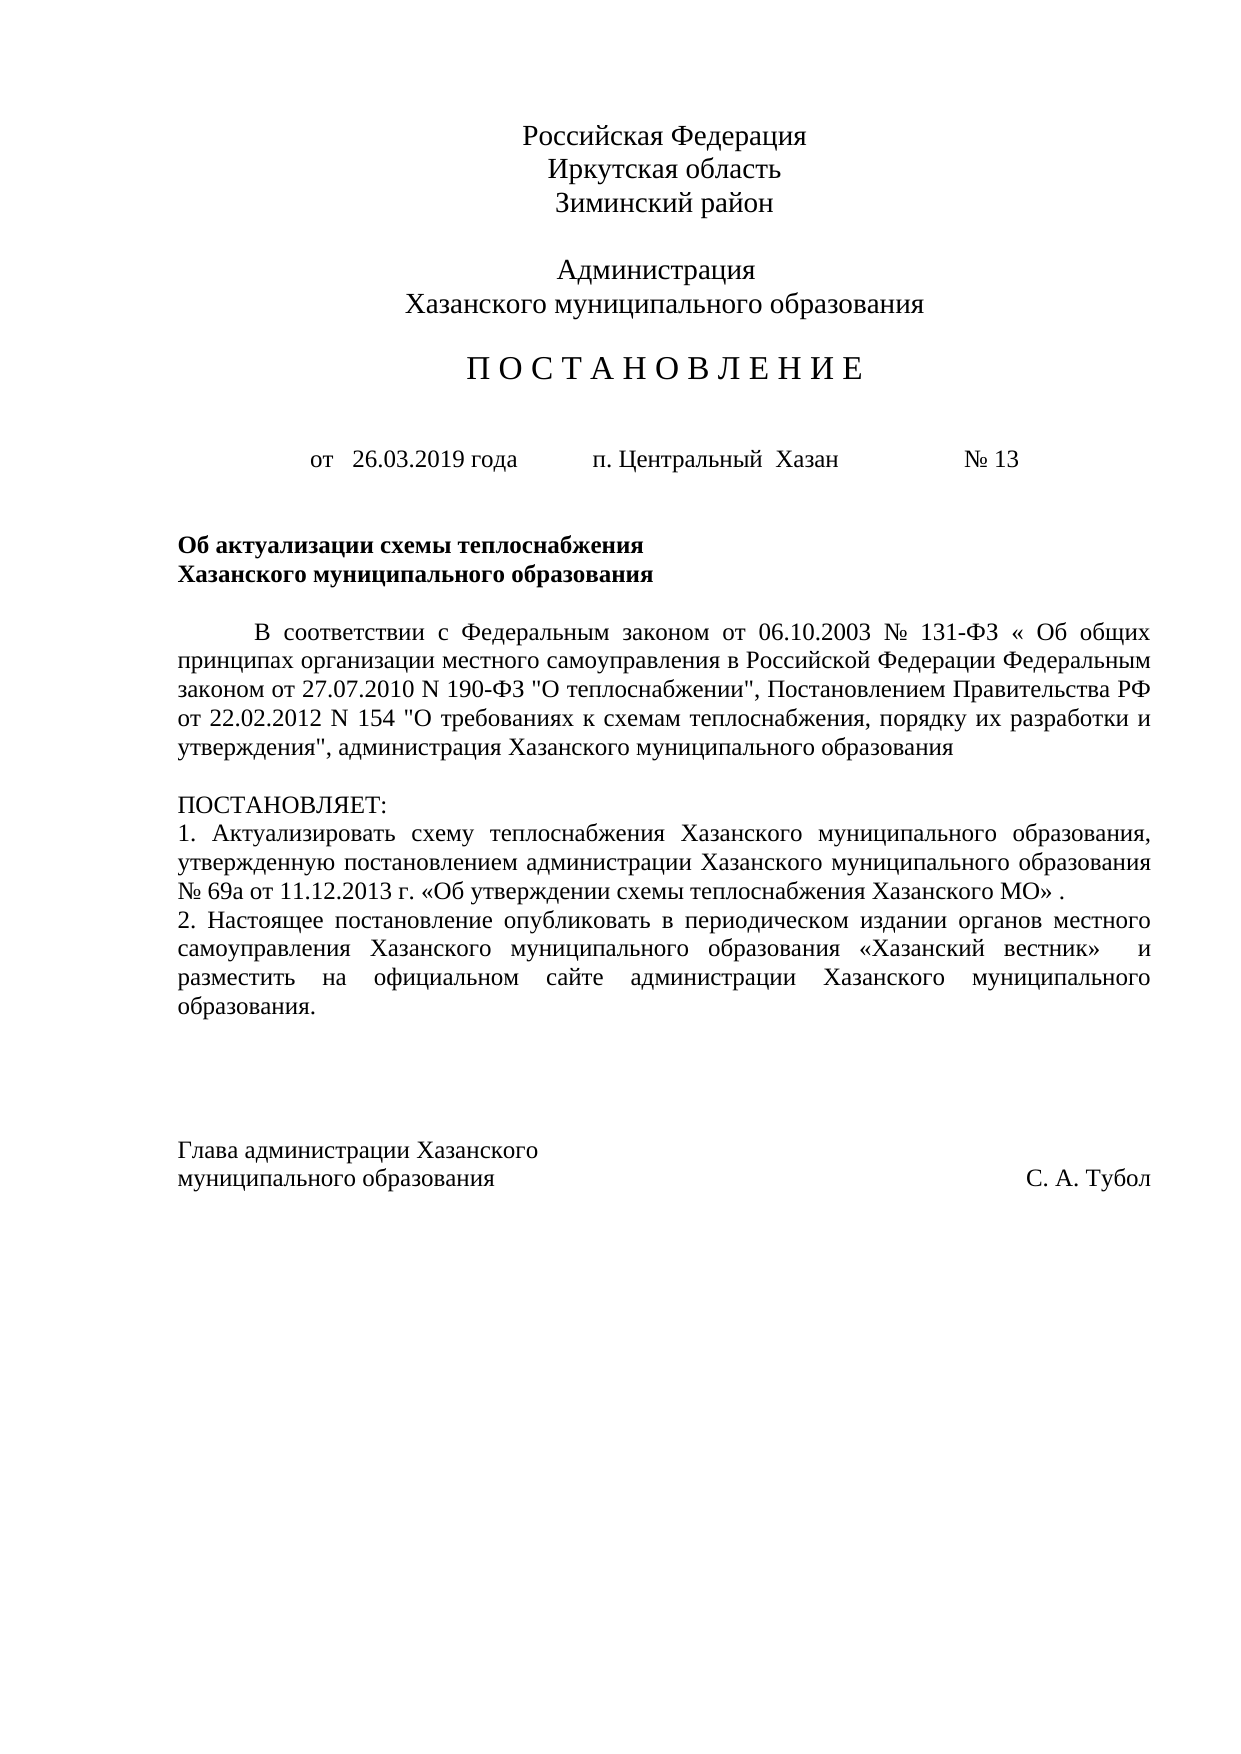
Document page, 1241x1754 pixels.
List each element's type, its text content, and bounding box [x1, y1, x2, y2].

text Хазанского муниципального образования [177, 559, 1152, 588]
text П О С Т А Н О В Л Е Н И Е [177, 348, 1152, 386]
text Глава администрации Хазанского [177, 1135, 1152, 1163]
text Хазанского муниципального образования [177, 286, 1152, 319]
text В соответствии с Федеральным законом от 06.10.2003 № 131-ФЗ « Об общих принципах организации местного самоуправления в Российской Федерации Федеральным законом от 27.07.2010 N 190-ФЗ "О теплоснабжении", Постановлением Правительства РФ от 22.02.2012 N 154 "О требованиях к схемам теплоснабжения, порядку их разработки и утверждения", администрация Хазанского муниципального образования [177, 617, 1152, 761]
text Зиминский район [177, 185, 1152, 219]
text Российская Федерация [177, 118, 1152, 152]
text муниципального образования С. А. Тубол [177, 1163, 1152, 1192]
text Администрация [177, 252, 1152, 286]
text Иркутская область [177, 152, 1152, 185]
text от 26.03.2019 года п. Центральный Хазан № 13 [177, 444, 1152, 473]
text ПОСТАНОВЛЯЕТ: 1. Актуализировать схему теплоснабжения Хазанского муниципального образования, утвержденную постановлением администрации Хазанского муниципального образования № 69а от 11.12.2013 г. «Об утверждении схемы теплоснабжения Хазанского МО» . [177, 790, 1152, 905]
text 2. Настоящее постановление опубликовать в периодическом издании органов местного самоуправления Хазанского муниципального образования «Хазанский вестник» и разместить на официальном сайте администрации Хазанского муниципального образования. [177, 905, 1152, 1020]
text Об актуализации схемы теплоснабжения [177, 530, 1152, 559]
